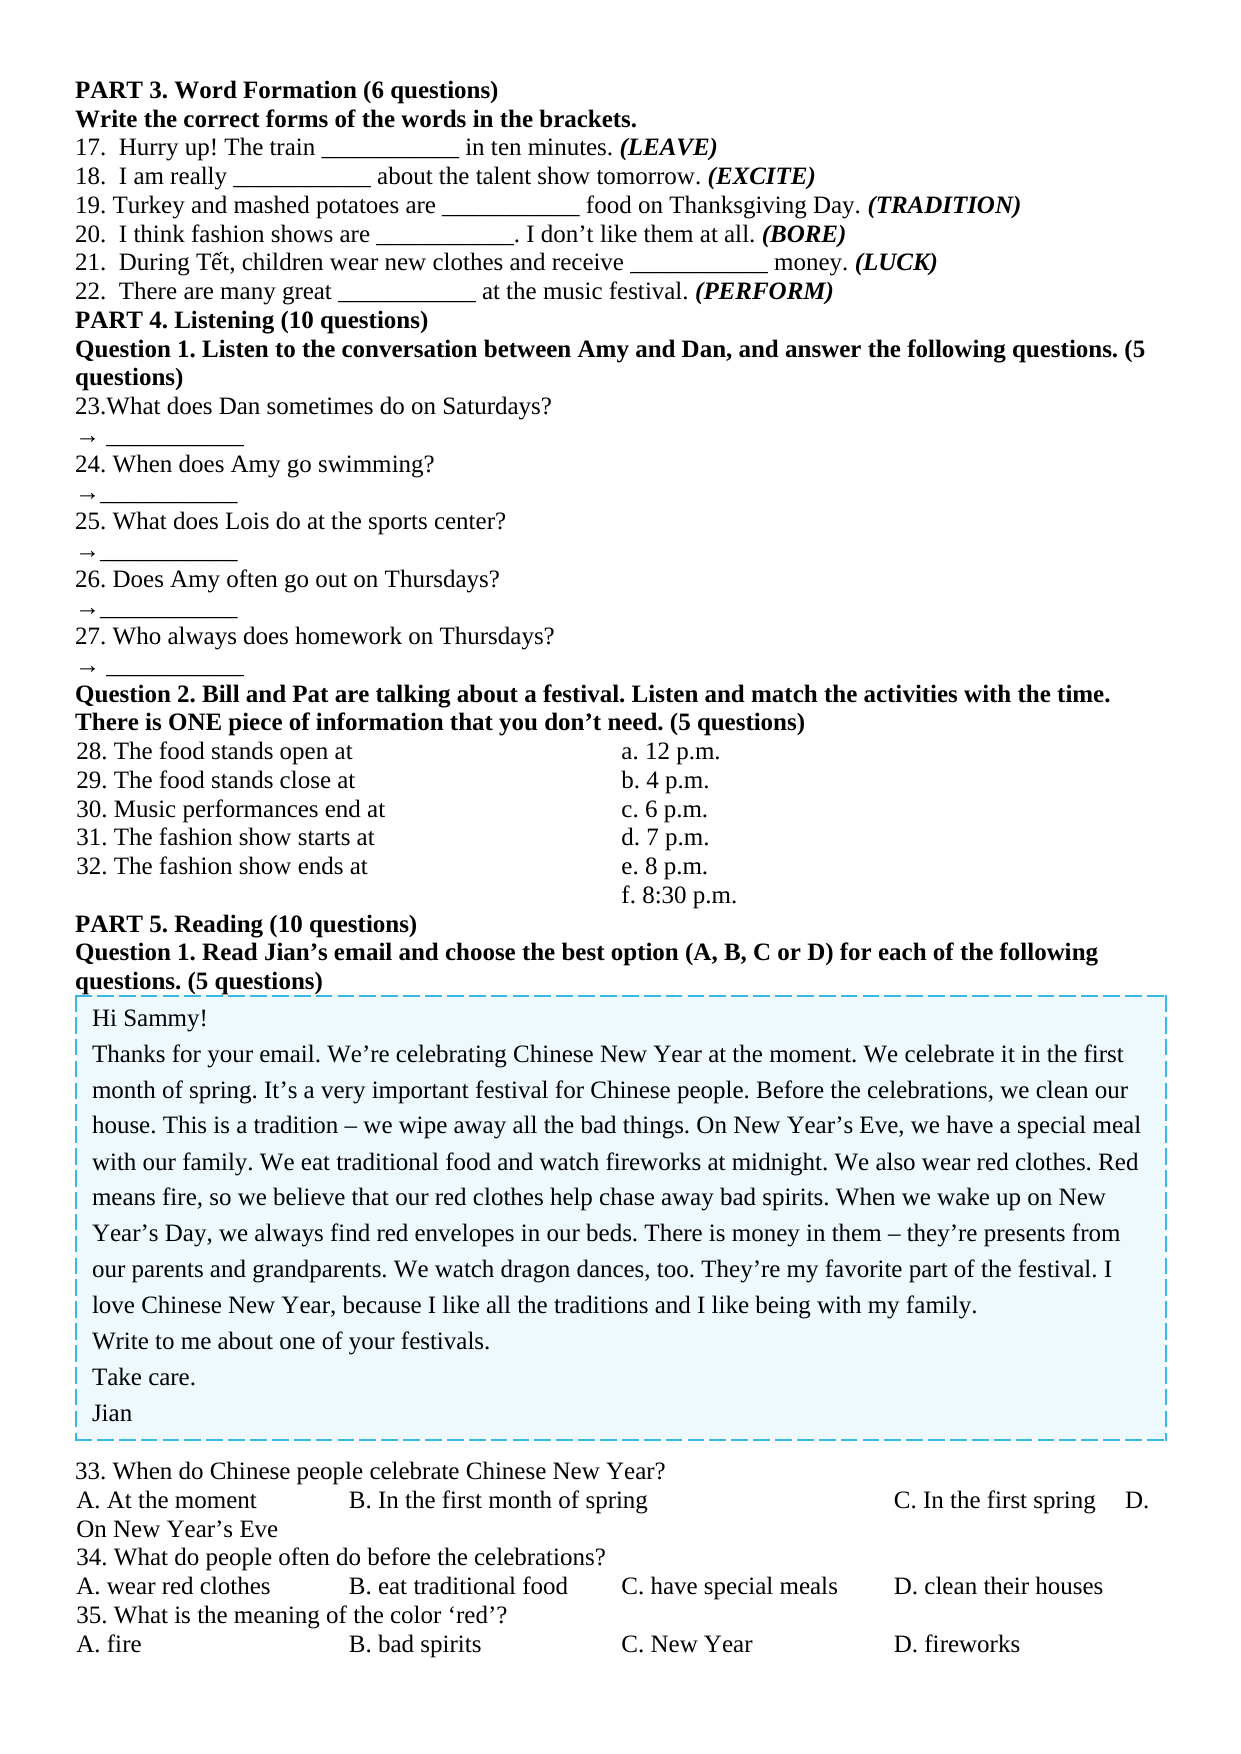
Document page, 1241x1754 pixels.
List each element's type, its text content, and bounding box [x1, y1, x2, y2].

text A. At the moment B. In the first month of spring C. In the first spring D. On New Year’s Eve [76, 1485, 1165, 1542]
text 19. Turkey and mashed potatoes are ___________ food on Thanksgiving Day. (TRADITION) [75, 190, 1165, 219]
text 20. I think fashion shows are ___________. I don’t like them at all. (BORE) [75, 219, 1165, 247]
text 33. When do Chinese people celebrate Chinese New Year? [75, 1456, 1165, 1485]
text 34. What do people often do before the celebrations? [76, 1542, 1165, 1571]
text 32. The fashion show ends at e. 8 p.m. [76, 851, 1165, 880]
text 17. Hurry up! The train ___________ in ten minutes. (LEAVE) [75, 132, 1165, 161]
text 30. Music performances end at c. 6 p.m. [76, 794, 1165, 822]
text Write the correct forms of the words in the brackets. [75, 104, 1165, 132]
text Question 1. Read Jian’s email and choose the best option (A, B, C or D) for each of the following questions. (5 questions) [75, 937, 1165, 995]
text f. 8:30 p.m. [76, 880, 1165, 909]
text A. fire B. bad spirits C. New Year D. fireworks [76, 1629, 1165, 1657]
text PART 3. Word Formation (6 questions) [75, 75, 1165, 104]
text 23.What does Dan sometimes do on Saturdays? → ___________ 24. When does Amy go swimming? →___________ 25. What does Lois do at the sports center? →___________ 26. Does Amy often go out on Thursdays? →___________ 27. Who always does homework on Thursdays? → ___________ [75, 391, 1165, 679]
table_header Hi Sammy! Thanks for your email. We’re celebrating Chinese New Year at the moment. We celebrate it in the first month of spring. It’s a very important festival for Chinese people. Before the celebrations, we clean our house. This is a tradition – we wipe away all the bad things. On New Year’s Eve, we have a special meal with our family. We eat traditional food and watch fireworks at midnight. We also wear red clothes. Red means fire, so we believe that our red clothes help chase away bad spirits. When we wake up on New Year’s Day, we always find red envelopes in our beds. There is money in them – they’re presents from our parents and grandparents. We watch dragon dances, too. They’re my favorite part of the festival. I love Chinese New Year, because I like all the traditions and I like being with my family. Write to me about one of your festivals. Take care. Jian [76, 995, 1166, 1439]
text Question 2. Bill and Pat are talking about a festival. Listen and match the activities with the time. There is ONE piece of information that you don’t need. (5 questions) [75, 679, 1165, 736]
text Question 1. Listen to the conversation between Amy and Dan, and answer the following questions. (5 questions) [75, 334, 1165, 391]
text 21. During Tết, children wear new clothes and receive ___________ money. (LUCK) [75, 247, 1165, 276]
text A. wear red clothes B. eat traditional food C. have special meals D. clean their houses [76, 1571, 1165, 1600]
text 31. The fashion show starts at d. 7 p.m. [76, 822, 1165, 851]
text 18. I am really ___________ about the talent show tomorrow. (EXCITE) [75, 161, 1165, 190]
text 35. What is the meaning of the color ‘red’? [76, 1600, 1165, 1629]
text 28. The food stands open at a. 12 p.m. [76, 736, 1165, 765]
text 22. There are many great ___________ at the music festival. (PERFORM) [75, 276, 1165, 305]
text 29. The food stands close at b. 4 p.m. [76, 765, 1165, 794]
text PART 4. Listening (10 questions) [75, 305, 1165, 334]
text PART 5. Reading (10 questions) [75, 909, 1165, 937]
